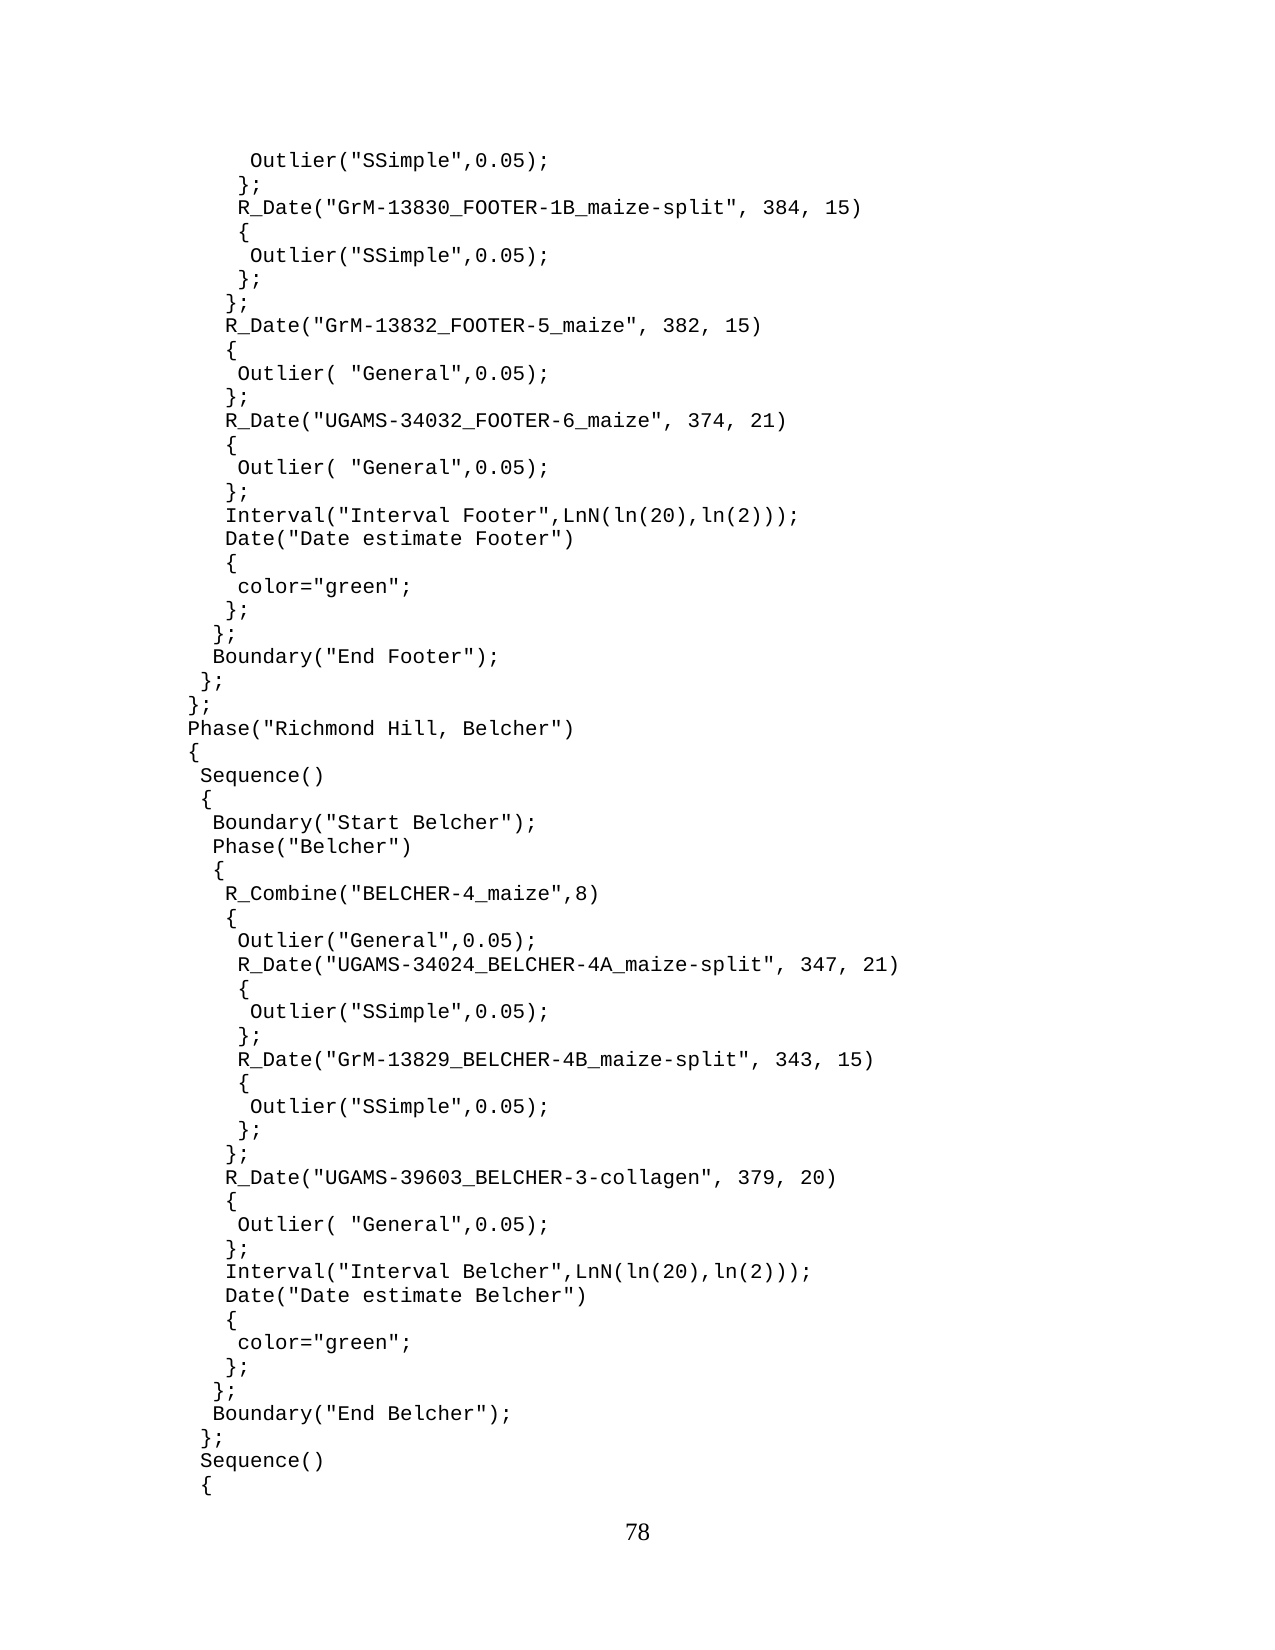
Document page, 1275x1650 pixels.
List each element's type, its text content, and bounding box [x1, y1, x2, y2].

text Outlier("SSimple",0.05); [150, 244, 1125, 268]
text { [150, 339, 1125, 363]
text { [150, 907, 1125, 930]
text { [150, 1072, 1125, 1096]
text }; [150, 1143, 1125, 1167]
text }; [150, 599, 1125, 623]
text Outlier("SSimple",0.05); [150, 150, 1125, 174]
text Phase("Richmond Hill, Belcher") [150, 717, 1125, 741]
text R_Date("GrM-13829_BELCHER-4B_maize-split", 343, 15) [150, 1048, 1125, 1072]
text }; [150, 481, 1125, 505]
text Outlier("SSimple",0.05); [150, 1096, 1125, 1119]
text }; [150, 1356, 1125, 1379]
text color="green"; [150, 576, 1125, 599]
text Outlier("SSimple",0.05); [150, 1001, 1125, 1025]
text R_Date("GrM-13830_FOOTER-1B_maize-split", 384, 15) [150, 197, 1125, 221]
text Outlier( "General",0.05); [150, 1214, 1125, 1238]
text Date("Date estimate Belcher") [150, 1285, 1125, 1309]
text }; [150, 292, 1125, 316]
text }; [150, 670, 1125, 694]
text { [150, 221, 1125, 244]
text Boundary("Start Belcher"); [150, 812, 1125, 836]
text }; [150, 1025, 1125, 1048]
text }; [150, 1238, 1125, 1261]
text }; [150, 623, 1125, 647]
text }; [150, 1379, 1125, 1403]
text }; [150, 268, 1125, 292]
text R_Combine("BELCHER-4_maize",8) [150, 883, 1125, 907]
text { [150, 1474, 1125, 1498]
text { [150, 1190, 1125, 1214]
text }; [150, 694, 1125, 717]
text Phase("Belcher") [150, 836, 1125, 859]
text }; [150, 1119, 1125, 1143]
text { [150, 741, 1125, 765]
text { [150, 1309, 1125, 1332]
text Interval("Interval Footer",LnN(ln(20),ln(2))); [150, 505, 1125, 528]
text }; [150, 174, 1125, 197]
text { [150, 859, 1125, 883]
text { [150, 434, 1125, 457]
text { [150, 552, 1125, 576]
text R_Date("UGAMS-34032_FOOTER-6_maize", 374, 21) [150, 410, 1125, 434]
text }; [150, 1427, 1125, 1451]
text R_Date("UGAMS-34024_BELCHER-4A_maize-split", 347, 21) [150, 954, 1125, 978]
text }; [150, 386, 1125, 410]
text Boundary("End Footer"); [150, 647, 1125, 670]
text Boundary("End Belcher"); [150, 1403, 1125, 1427]
text Outlier( "General",0.05); [150, 363, 1125, 386]
text Outlier("General",0.05); [150, 930, 1125, 954]
text R_Date("GrM-13832_FOOTER-5_maize", 382, 15) [150, 316, 1125, 339]
text color="green"; [150, 1332, 1125, 1356]
text { [150, 788, 1125, 812]
text Sequence() [150, 1451, 1125, 1474]
text R_Date("UGAMS-39603_BELCHER-3-collagen", 379, 20) [150, 1167, 1125, 1190]
text { [150, 978, 1125, 1001]
text Date("Date estimate Footer") [150, 528, 1125, 552]
text Sequence() [150, 765, 1125, 788]
text Interval("Interval Belcher",LnN(ln(20),ln(2))); [150, 1261, 1125, 1285]
text Outlier( "General",0.05); [150, 457, 1125, 481]
